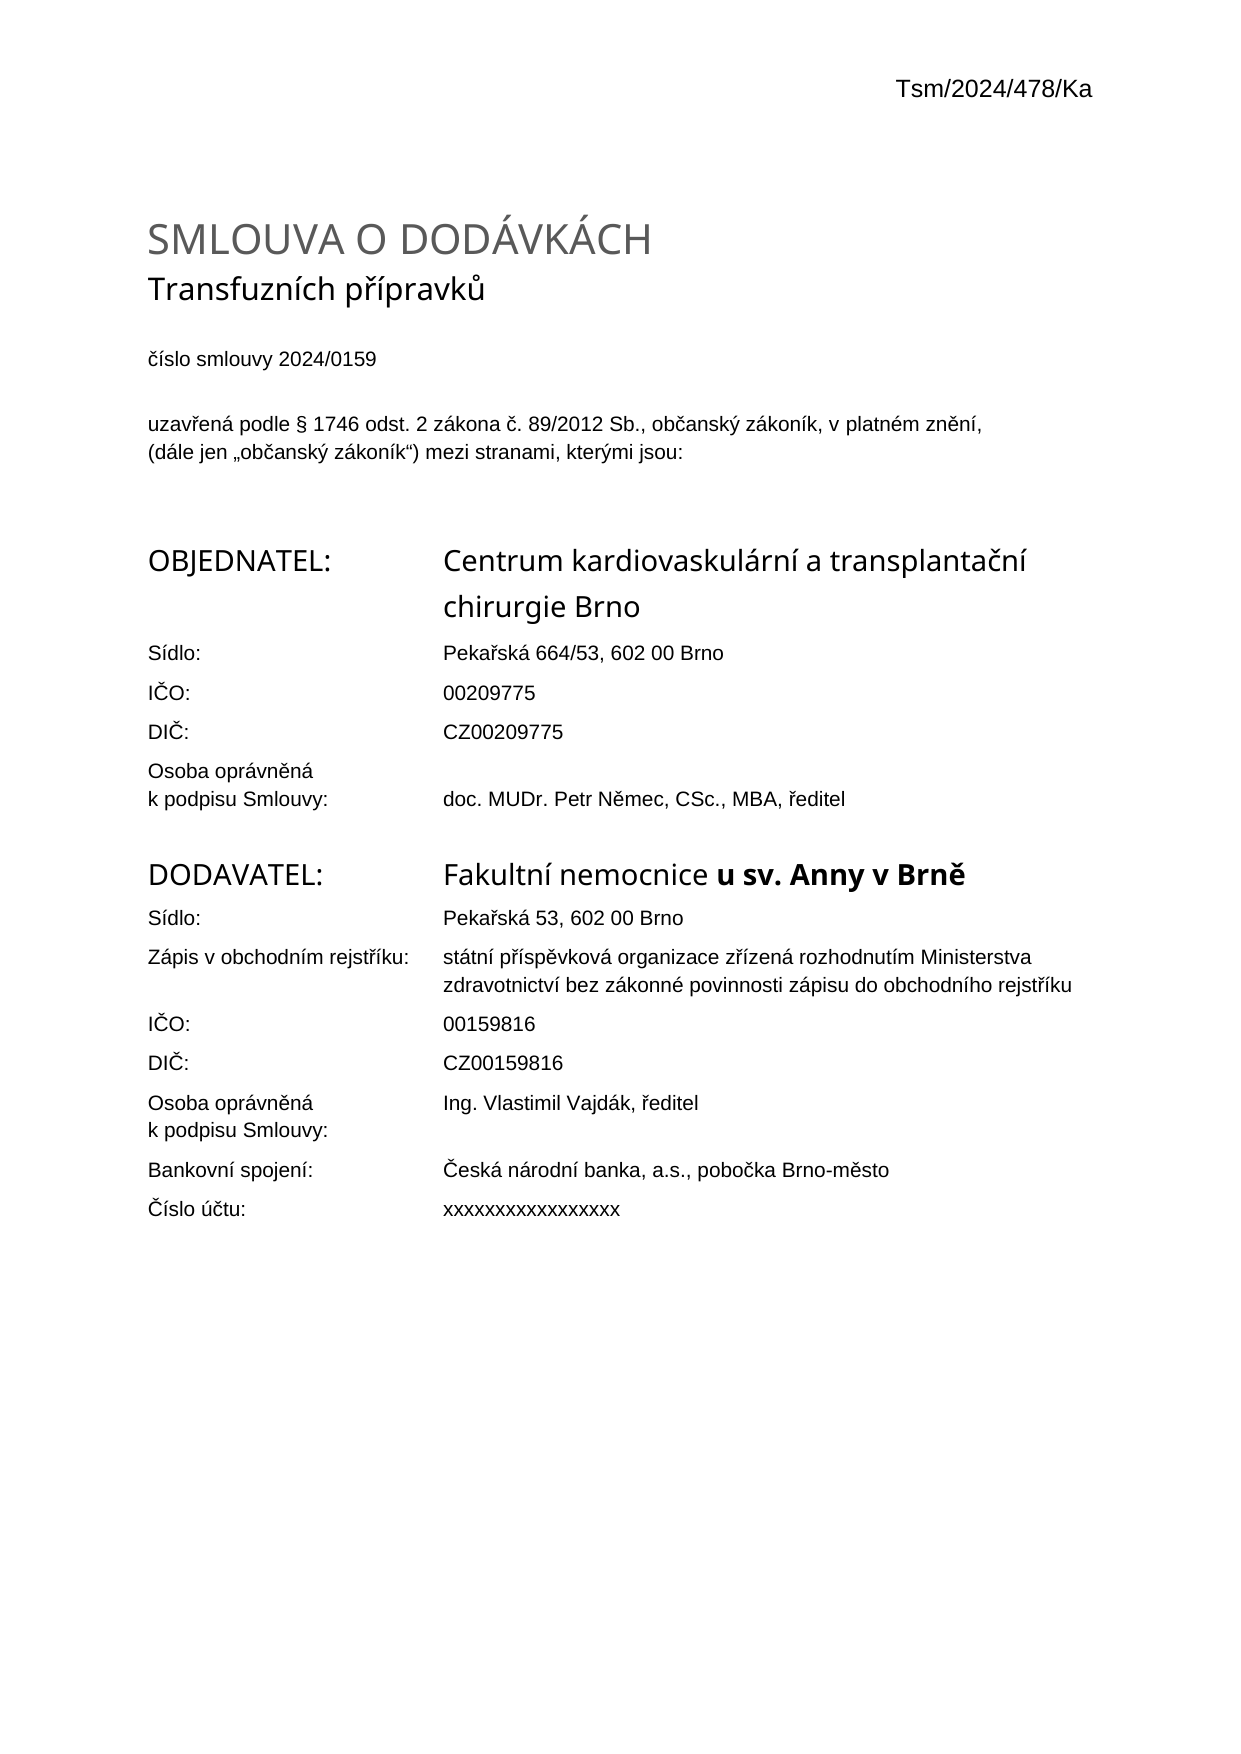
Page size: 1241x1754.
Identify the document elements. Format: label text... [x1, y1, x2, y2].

table_cell Číslo účtu: [148, 1191, 443, 1258]
table_cell Pekařská 664/53, 602 00 Brno [443, 635, 1046, 674]
table_cell DIČ: [148, 1045, 443, 1085]
text Transfuzních přípravků [148, 267, 1093, 309]
table_header Objednatel: [148, 534, 443, 635]
table_cell IČO: [148, 675, 443, 714]
table_cell Sídlo: [148, 900, 443, 939]
table_cell Sídlo: [148, 635, 443, 674]
table_cell CZ00209775 [443, 714, 1046, 753]
table_cell 00159816 [443, 1006, 1092, 1045]
table_cell xxxxxxxxxxxxxxxxx [443, 1191, 1092, 1258]
table_header Fakultní nemocnice u sv. Anny v Brně [443, 848, 1092, 900]
table_header Centrum kardiovaskulární a transplantační chirurgie Brno [443, 534, 1046, 635]
table_cell Osoba oprávněná k podpisu Smlouvy: [148, 1085, 443, 1152]
table_header DODAVATEL: [148, 848, 443, 900]
table_cell Pekařská 53, 602 00 Brno [443, 900, 1092, 939]
table_cell IČO: [148, 1006, 443, 1045]
table_cell Česká národní banka, a.s., pobočka Brno-město [443, 1152, 1092, 1191]
table_cell 00209775 [443, 675, 1046, 714]
table_cell Osoba oprávněná k podpisu Smlouvy: [148, 753, 443, 820]
table_cell státní příspěvková organizace zřízená rozhodnutím Ministerstva zdravotnictví bez zákonné povinnosti zápisu do obchodního rejstříku [443, 939, 1092, 1006]
text SMLOUVA O DODÁVKÁCH [148, 210, 1093, 267]
text uzavřená podle § 1746 odst. 2 zákona č. 89/2012 Sb., občanský zákoník, v platném znění, (dále jen „občanský zákoník“) mezi stranami, kterými jsou: [148, 412, 1093, 463]
table_cell CZ00159816 [443, 1045, 1092, 1085]
table_cell doc. MUDr. Petr Němec, CSc., MBA, ředitel [443, 753, 1046, 820]
table_cell DIČ: [148, 714, 443, 753]
table_cell Bankovní spojení: [148, 1152, 443, 1191]
table_cell Zápis v obchodním rejstříku: [148, 939, 443, 1006]
text číslo smlouvy 2024/0159 [148, 347, 1093, 371]
table_cell Ing. Vlastimil Vajdák, ředitel [443, 1085, 1092, 1152]
